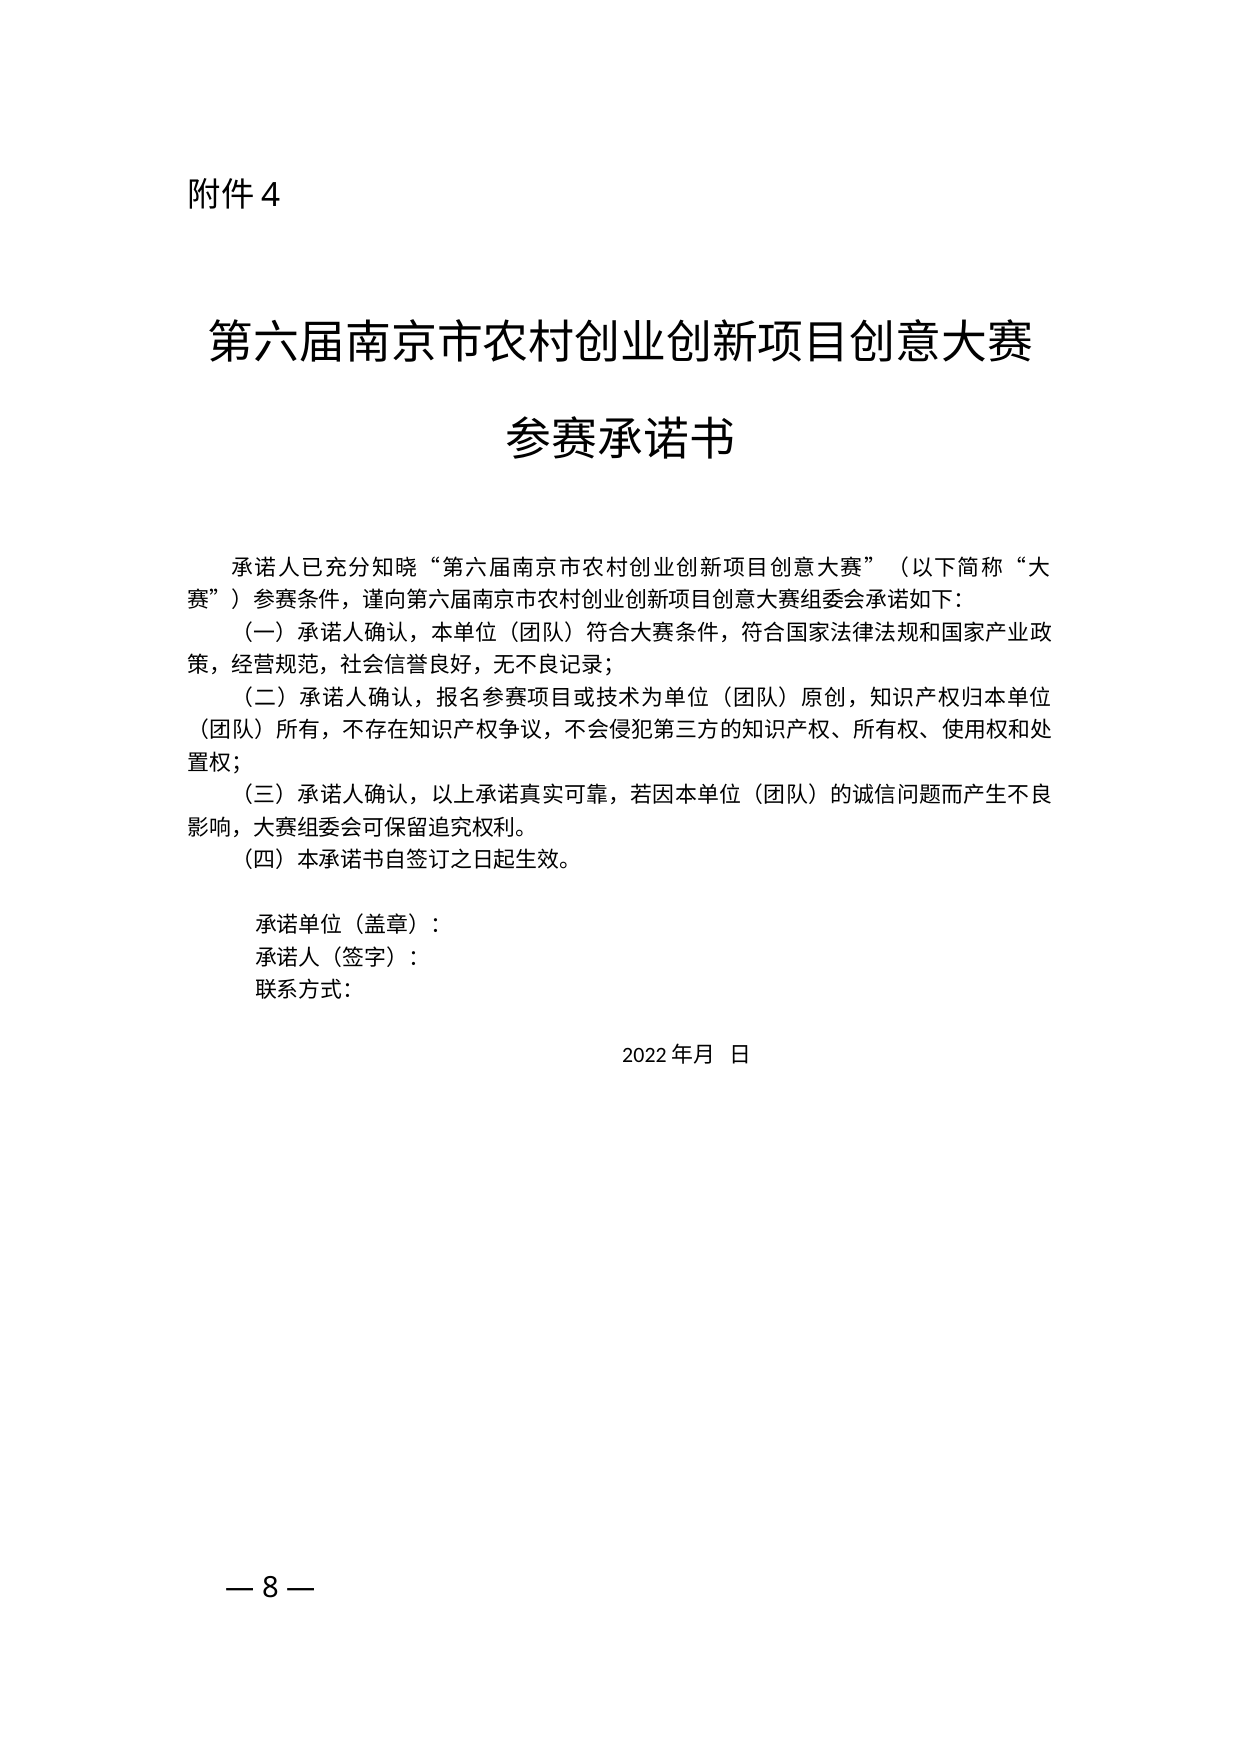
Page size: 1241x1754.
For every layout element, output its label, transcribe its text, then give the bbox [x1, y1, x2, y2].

text 联系方式： [187, 972, 1053, 1004]
text 第六届南京市农村创业创新项目创意大赛 [187, 289, 1053, 387]
text 承诺单位（盖章）： [187, 907, 1053, 939]
text （四）本承诺书自签订之日起生效。 [187, 842, 1053, 874]
text 2022年月 日 [187, 1037, 1053, 1069]
text 参赛承诺书 [187, 387, 1053, 484]
text （一）承诺人确认，本单位（团队）符合大赛条件，符合国家法律法规和国家产业政策，经营规范，社会信誉良好，无不良记录； [187, 614, 1053, 679]
text 承诺人（签字）： [187, 939, 1053, 972]
text 附件4 [187, 159, 1053, 224]
text （二）承诺人确认，报名参赛项目或技术为单位（团队）原创，知识产权归本单位（团队）所有，不存在知识产权争议，不会侵犯第三方的知识产权、所有权、使用权和处置权； [187, 679, 1053, 777]
text （三）承诺人确认，以上承诺真实可靠，若因本单位（团队）的诚信问题而产生不良影响，大赛组委会可保留追究权利。 [187, 777, 1053, 842]
text 承诺人已充分知晓“第六届南京市农村创业创新项目创意大赛”（以下简称“大赛”）参赛条件，谨向第六届南京市农村创业创新项目创意大赛组委会承诺如下： [187, 549, 1053, 614]
